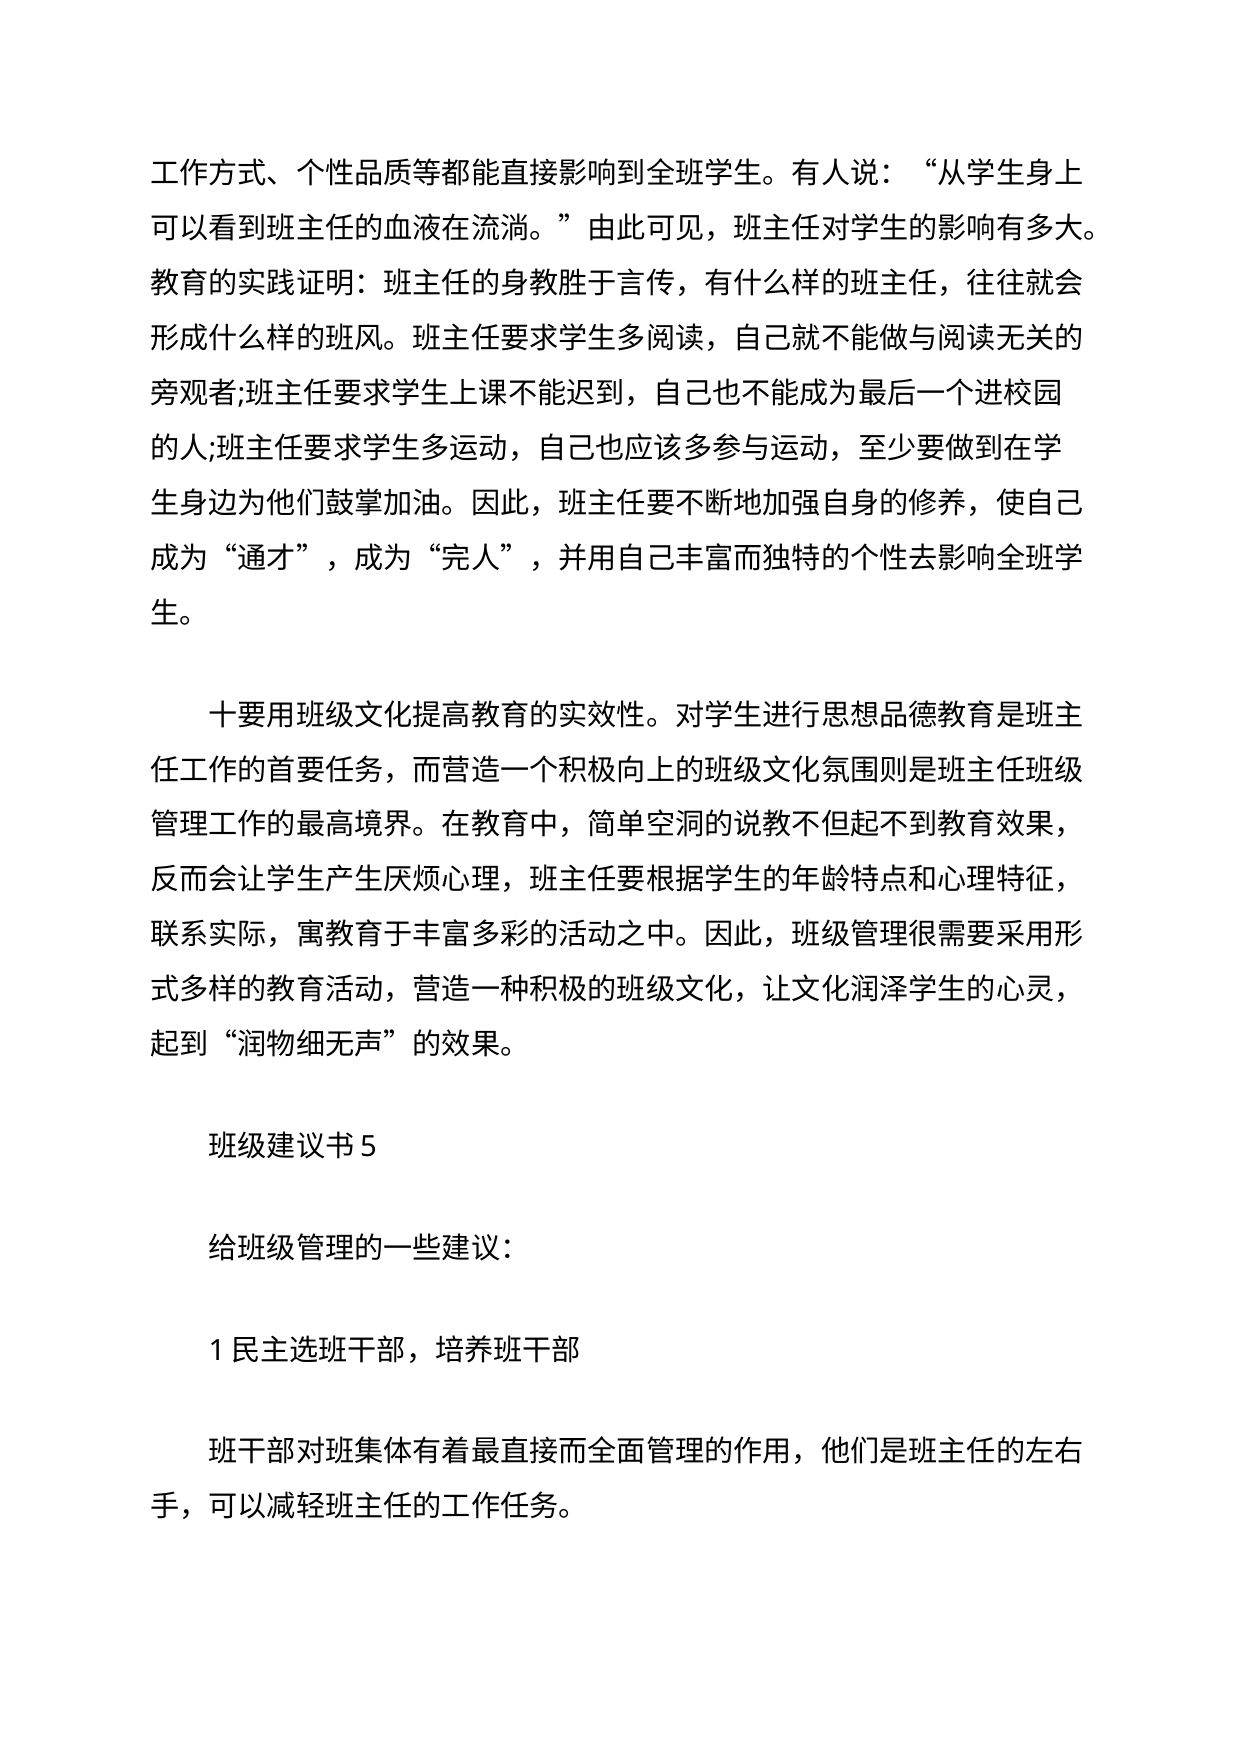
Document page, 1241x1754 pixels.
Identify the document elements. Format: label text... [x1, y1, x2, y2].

text 给班级管理的一些建议： [150, 1224, 1090, 1267]
text 1民主选班干部，培养班干部 [150, 1326, 1090, 1368]
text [150, 150, 1090, 632]
text 班级建议书5 [150, 1122, 1090, 1165]
text 十要用班级文化提高教育的实效性。对学生进行思想品德教育是班主任工作的首要任务，而营造一个积极向上的班级文化氛围则是班主任班级管理工作的最高境界。在教育中，简单空洞的说教不但起不到教育效果，反而会让学生产生厌烦心理，班主任要根据学生的年龄特点和心理特征，联系实际，寓教育于丰富多彩的活动之中。因此，班级管理很需要采用形式多样的教育活动，营造一种积极的班级文化，让文化润泽学生的心灵，起到“润物细无声”的效果。 [150, 691, 1090, 1063]
text 班干部对班集体有着最直接而全面管理的作用，他们是班主任的左右手，可以减轻班主任的工作任务。 [150, 1428, 1090, 1525]
